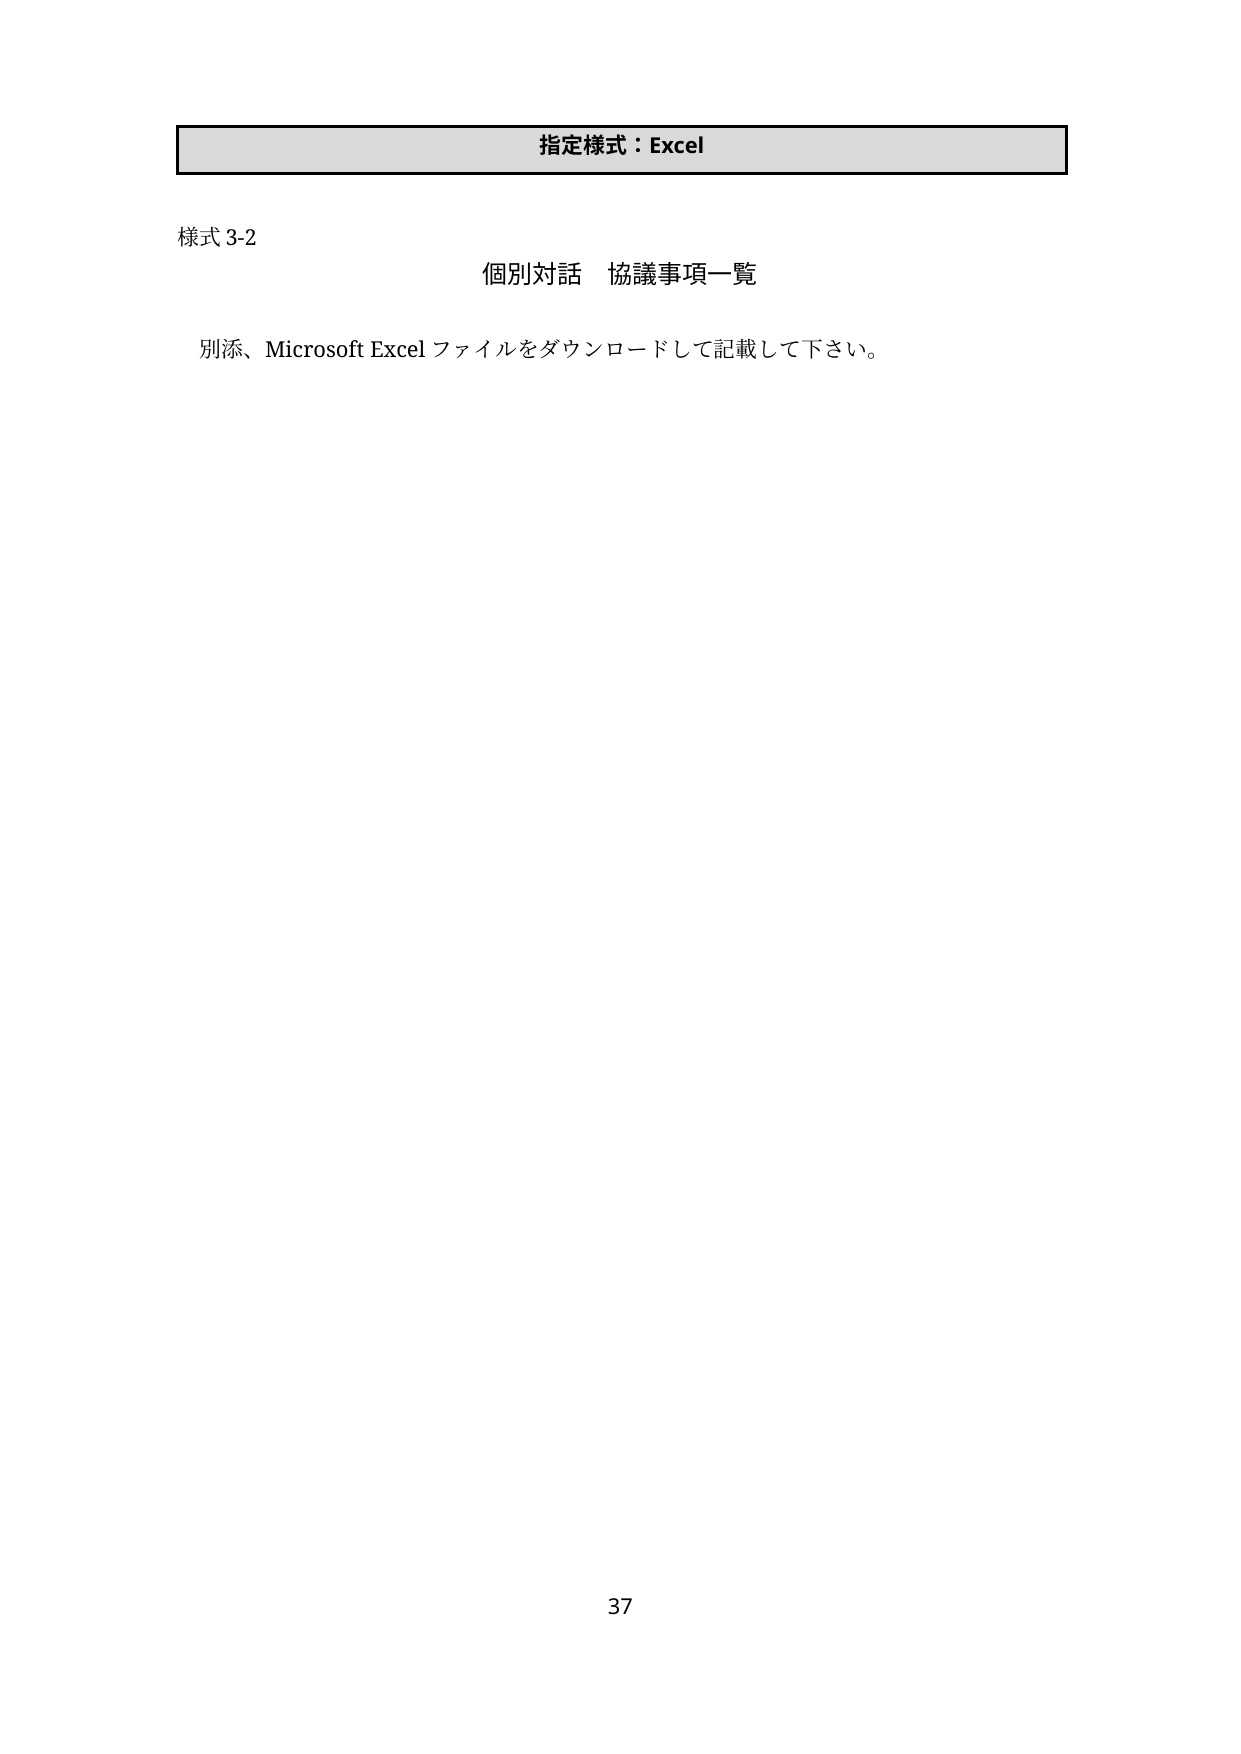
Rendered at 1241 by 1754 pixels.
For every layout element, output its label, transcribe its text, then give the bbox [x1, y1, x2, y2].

subtitle 様式3-2 [177, 217, 1063, 254]
text 個別対話 協議事項一覧 [177, 254, 1063, 292]
text 別添、Microsoft Excelファイルをダウンロードして記載して下さい。 [177, 329, 1063, 367]
